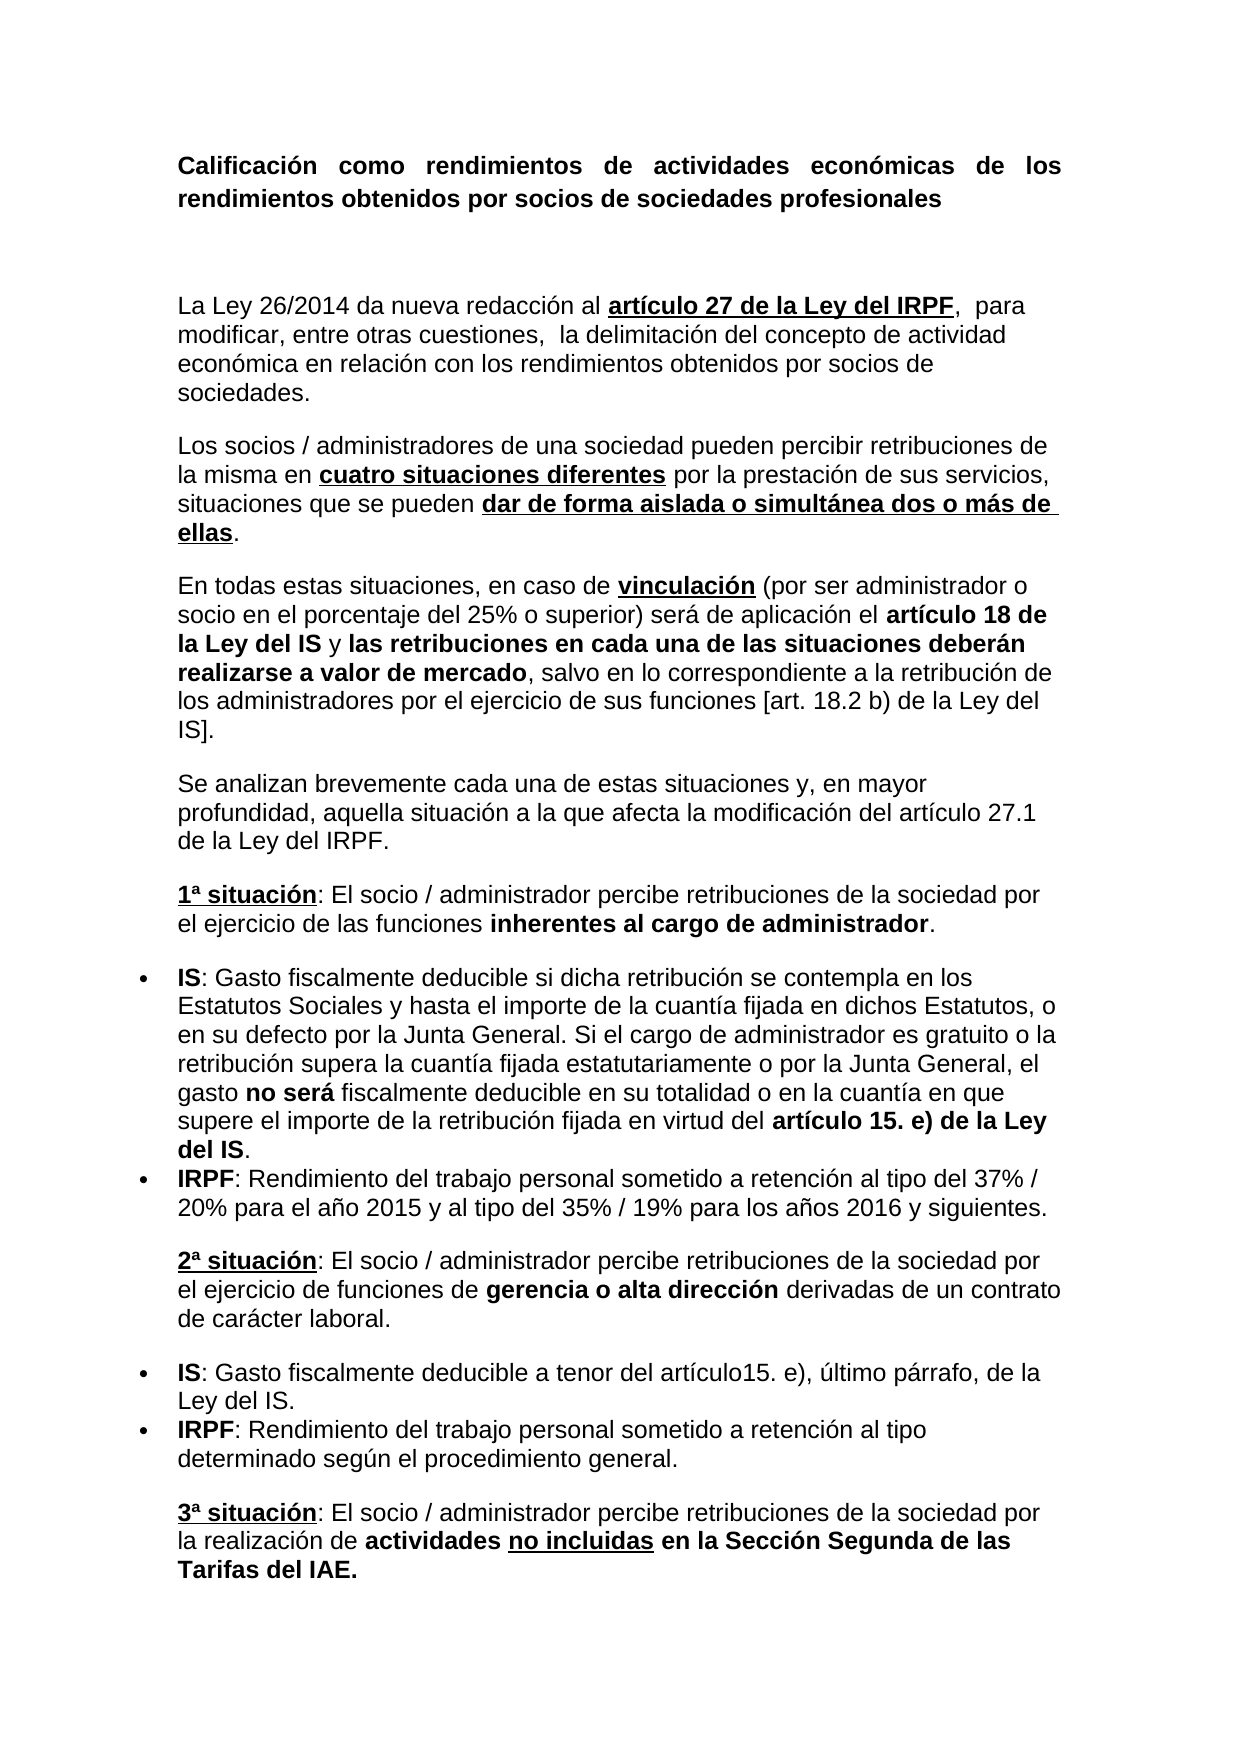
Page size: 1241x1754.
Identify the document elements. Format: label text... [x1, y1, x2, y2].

text 2ª situación: El socio / administrador percibe retribuciones de la sociedad por el ejercicio de funciones de gerencia o alta dirección derivadas de un contrato de carácter laboral. [177, 1246, 1063, 1333]
list IS: Gasto fiscalmente deducible a tenor del artículo15. e), último párrafo, de la Ley del IS. [140, 1358, 1063, 1415]
text La Ley 26/2014 da nueva redacción al artículo 27 de la Ley del IRPF, para modificar, entre otras cuestiones, la delimitación del concepto de actividad económica en relación con los rendimientos obtenidos por socios de sociedades. [177, 291, 1063, 406]
text 1ª situación: El socio / administrador percibe retribuciones de la sociedad por el ejercicio de las funciones inherentes al cargo de administrador. [177, 880, 1063, 938]
text Calificación como rendimientos de actividades económicas de los rendimientos obtenidos por socios de sociedades profesionales [177, 148, 1063, 213]
text Los socios / administradores de una sociedad pueden percibir retribuciones de la misma en cuatro situaciones diferentes por la prestación de sus servicios, situaciones que se pueden dar de forma aislada o simultánea dos o más de ellas. [177, 431, 1063, 546]
text 3ª situación: El socio / administrador percibe retribuciones de la sociedad por la realización de actividades no incluidas en la Sección Segunda de las Tarifas del IAE. [177, 1498, 1063, 1584]
text En todas estas situaciones, en caso de vinculación (por ser administrador o socio en el porcentaje del 25% o superior) será de aplicación el artículo 18 de la Ley del IS y las retribuciones en cada una de las situaciones deberán realizarse a valor de mercado, salvo en lo correspondiente a la retribución de los administradores por el ejercicio de sus funciones [art. 18.2 b) de la Ley del IS]. [177, 571, 1063, 744]
list IRPF: Rendimiento del trabajo personal sometido a retención al tipo del 37% / 20% para el año 2015 y al tipo del 35% / 19% para los años 2016 y siguientes. [140, 1164, 1063, 1221]
text Se analizan brevemente cada una de estas situaciones y, en mayor profundidad, aquella situación a la que afecta la modificación del artículo 27.1 de la Ley del IRPF. [177, 769, 1063, 855]
list IRPF: Rendimiento del trabajo personal sometido a retención al tipo determinado según el procedimiento general. [140, 1415, 1063, 1473]
list IS: Gasto fiscalmente deducible si dicha retribución se contempla en los Estatutos Sociales y hasta el importe de la cuantía fijada en dichos Estatutos, o en su defecto por la Junta General. Si el cargo de administrador es gratuito o la retribución supera la cuantía fijada estatutariamente o por la Junta General, el gasto no será fiscalmente deducible en su totalidad o en la cuantía en que supere el importe de la retribución fijada en virtud del artículo 15. e) de la Ley del IS. [140, 963, 1063, 1164]
